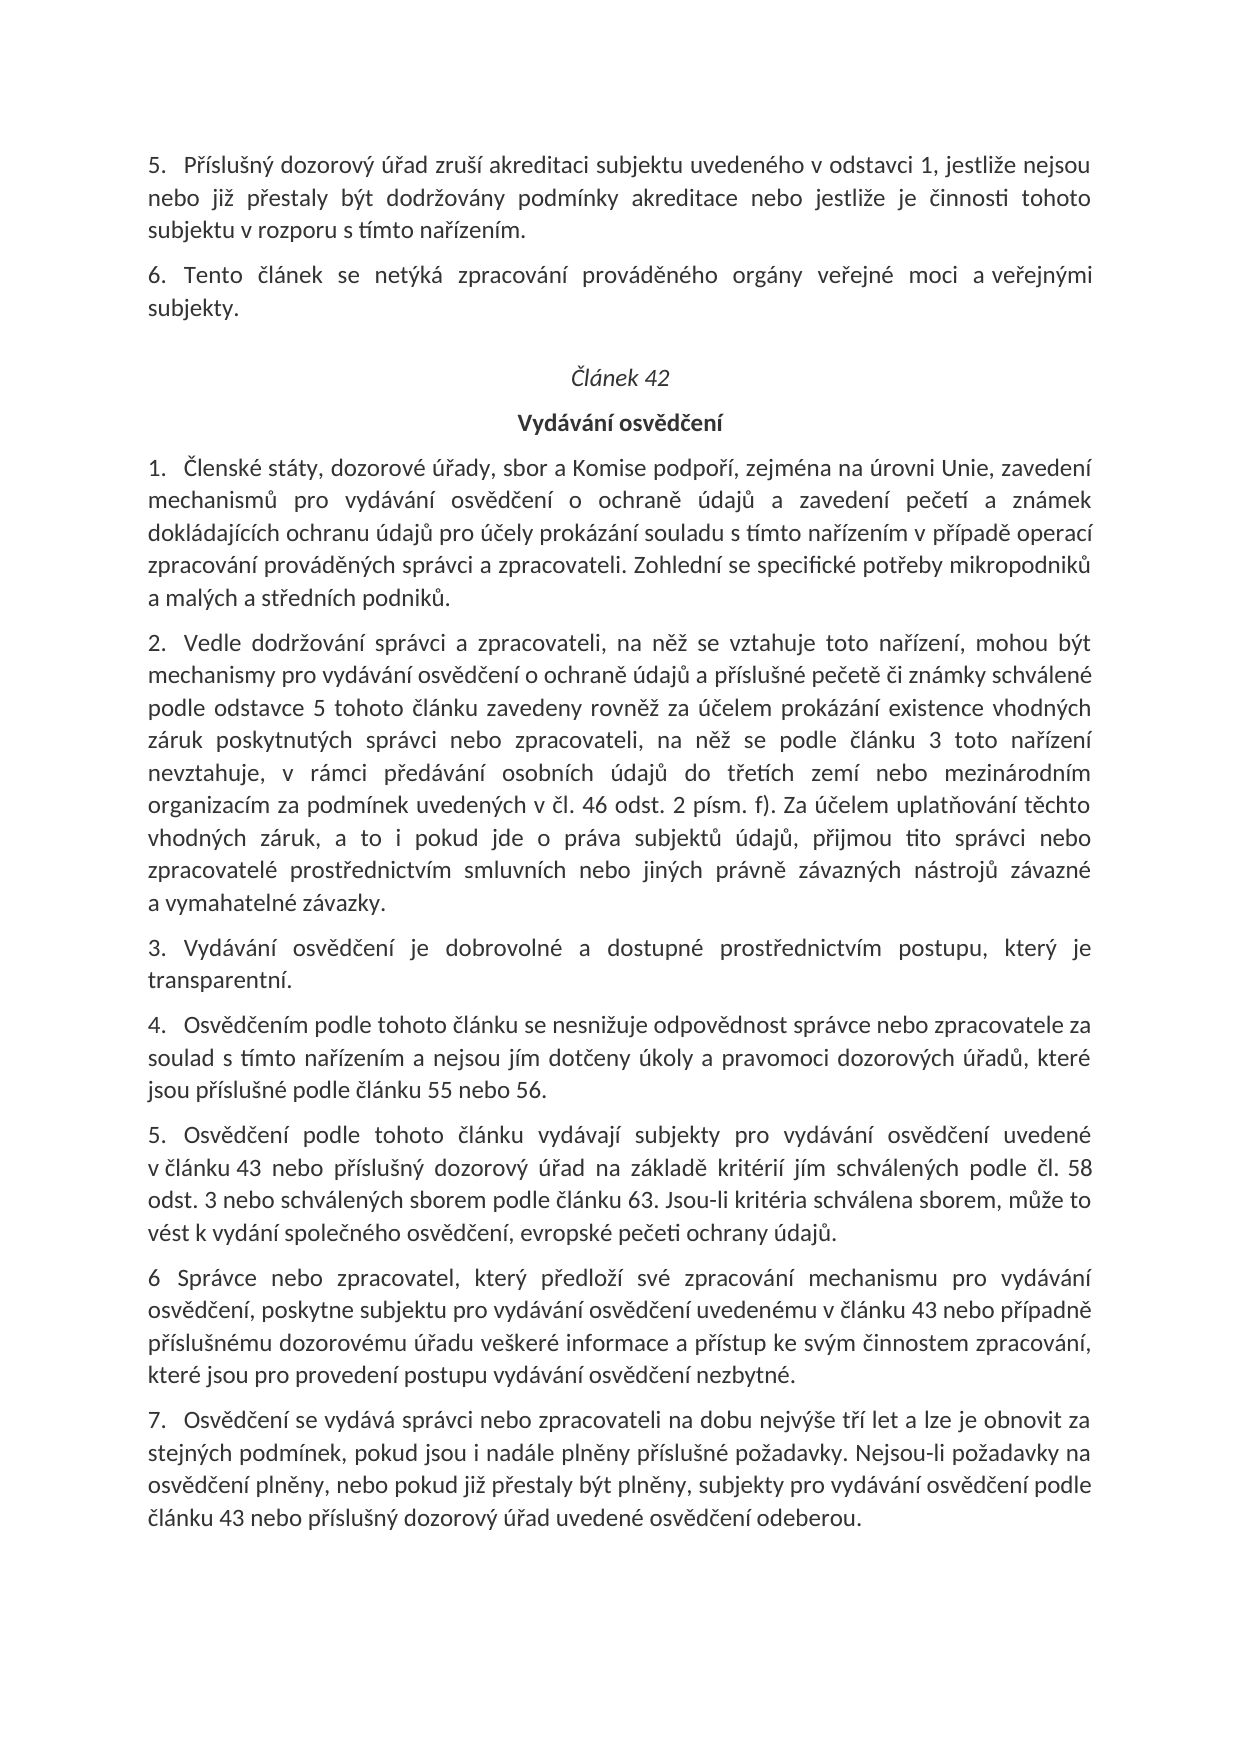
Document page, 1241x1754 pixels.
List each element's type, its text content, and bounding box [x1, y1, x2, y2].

text Vydávání osvědčení [148, 405, 1093, 438]
text Článek 42 [148, 360, 1093, 393]
text 6. Tento článek se netýká zpracování prováděného orgány veřejné moci a veřejnými subjekty. [148, 258, 1093, 323]
text 2. Vedle dodržování správci a zpracovateli, na něž se vztahuje toto nařízení, mohou být mechanismy pro vydávání osvědčení o ochraně údajů a příslušné pečetě či známky schválené podle odstavce 5 tohoto článku zavedeny rovněž za účelem prokázání existence vhodných záruk poskytnutých správci nebo zpracovateli, na něž se podle článku 3 toto nařízení nevztahuje, v rámci předávání osobních údajů do třetích zemí nebo mezinárodním organizacím za podmínek uvedených v čl. 46 odst. 2 písm. f). Za účelem uplatňování těchto vhodných záruk, a to i pokud jde o práva subjektů údajů, přijmou tito správci nebo zpracovatelé prostřednictvím smluvních nebo jiných právně závazných nástrojů závazné a vymahatelné závazky. [148, 625, 1093, 918]
text 6 Správce nebo zpracovatel, který předloží své zpracování mechanismu pro vydávání osvědčení, poskytne subjektu pro vydávání osvědčení uvedenému v článku 43 nebo případně příslušnému dozorovému úřadu veškeré informace a přístup ke svým činnostem zpracování, které jsou pro provedení postupu vydávání osvědčení nezbytné. [148, 1260, 1093, 1390]
text 3. Vydávání osvědčení je dobrovolné a dostupné prostřednictvím postupu, který je transparentní. [148, 930, 1093, 995]
text 5. Osvědčení podle tohoto článku vydávají subjekty pro vydávání osvědčení uvedené v článku 43 nebo příslušný dozorový úřad na základě kritérií jím schválených podle čl. 58 odst. 3 nebo schválených sborem podle článku 63. Jsou-li kritéria schválena sborem, může to vést k vydání společného osvědčení, evropské pečeti ochrany údajů. [148, 1118, 1093, 1248]
text 5. Příslušný dozorový úřad zruší akreditaci subjektu uvedeného v odstavci 1, jestliže nejsou nebo již přestaly být dodržovány podmínky akreditace nebo jestliže je činnosti tohoto subjektu v rozporu s tímto nařízením. [148, 148, 1093, 245]
text 1. Členské státy, dozorové úřady, sbor a Komise podpoří, zejména na úrovni Unie, zavedení mechanismů pro vydávání osvědčení o ochraně údajů a zavedení pečetí a známek dokládajících ochranu údajů pro účely prokázání souladu s tímto nařízením v případě operací zpracování prováděných správci a zpracovateli. Zohlední se specifické potřeby mikropodniků a malých a středních podniků. [148, 450, 1093, 613]
text 7. Osvědčení se vydává správci nebo zpracovateli na dobu nejvýše tří let a lze je obnovit za stejných podmínek, pokud jsou i nadále plněny příslušné požadavky. Nejsou-li požadavky na osvědčení plněny, nebo pokud již přestaly být plněny, subjekty pro vydávání osvědčení podle článku 43 nebo příslušný dozorový úřad uvedené osvědčení odeberou. [148, 1403, 1093, 1533]
text 4. Osvědčením podle tohoto článku se nesnižuje odpovědnost správce nebo zpracovatele za soulad s tímto nařízením a nejsou jím dotčeny úkoly a pravomoci dozorových úřadů, které jsou příslušné podle článku 55 nebo 56. [148, 1008, 1093, 1105]
